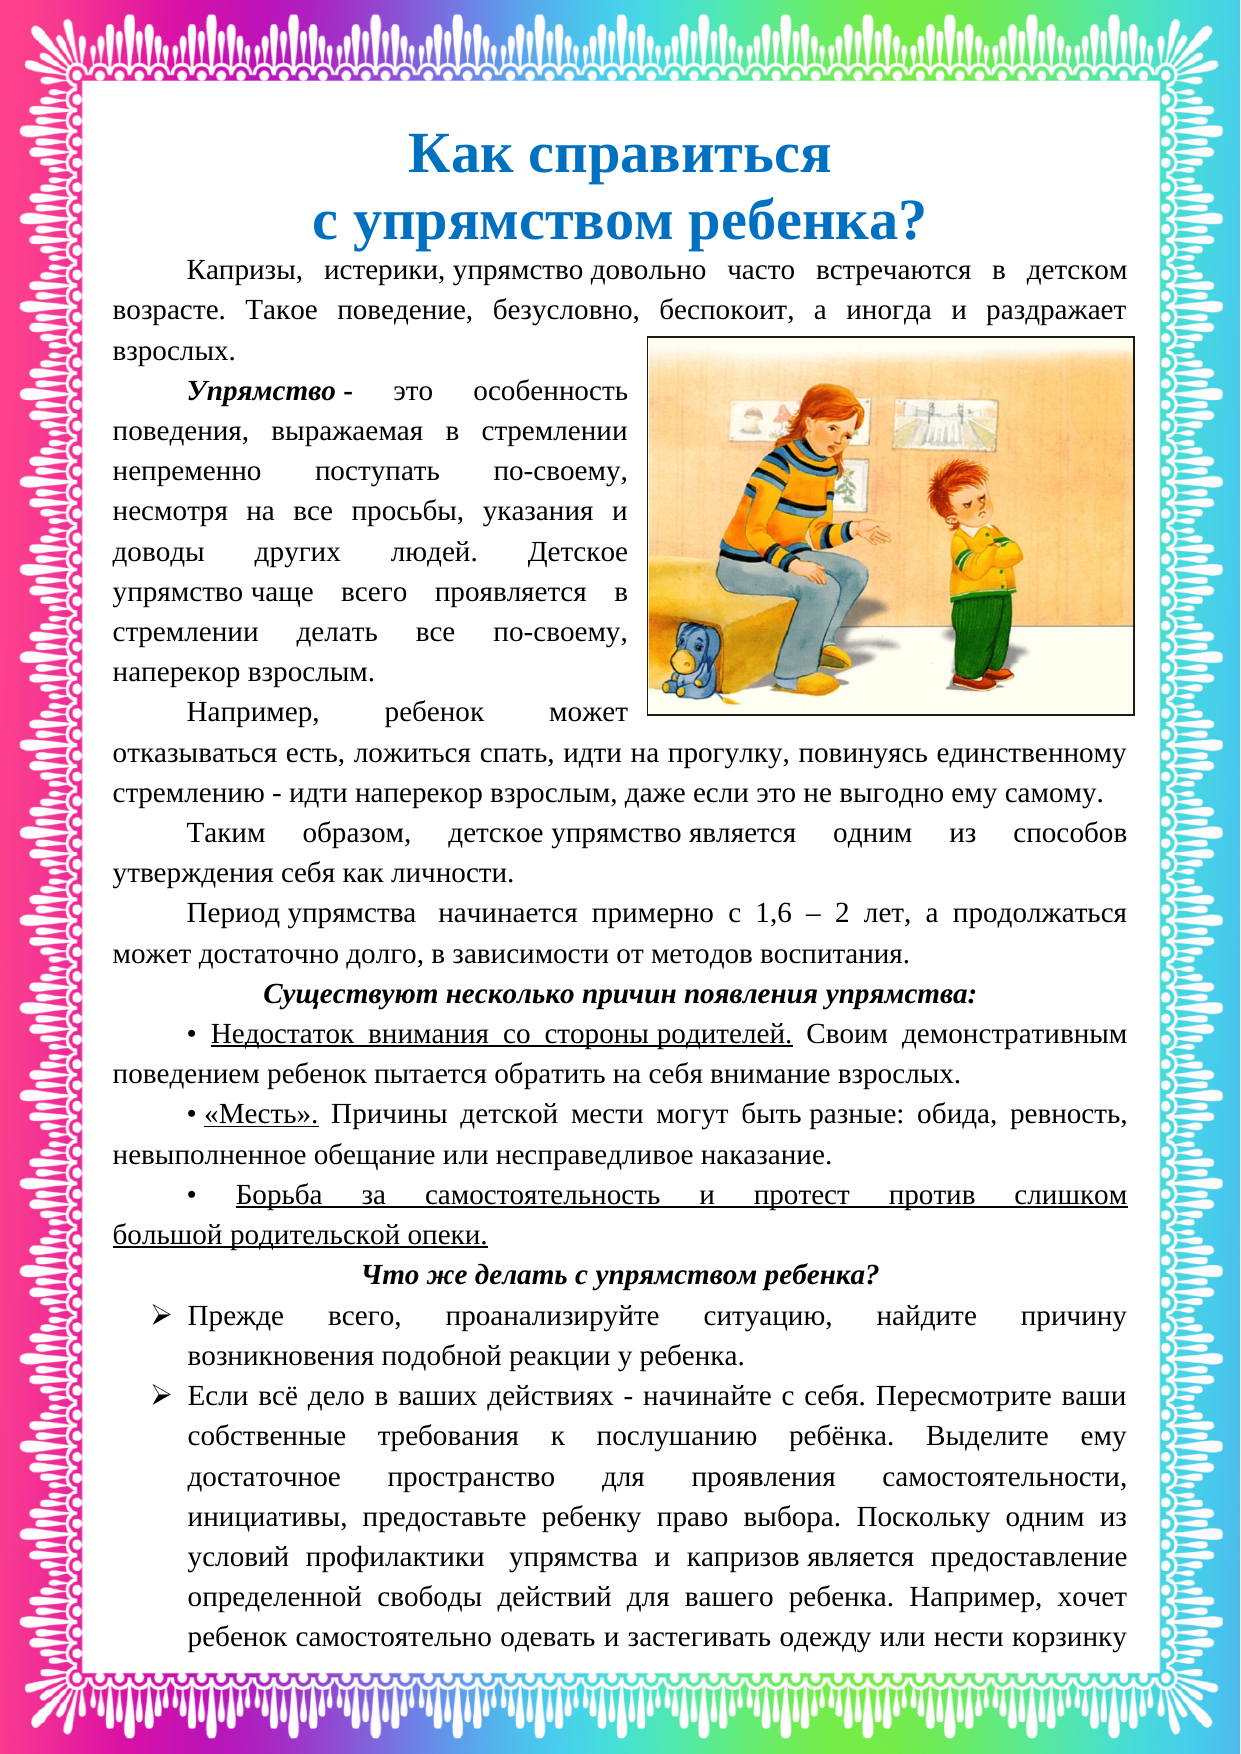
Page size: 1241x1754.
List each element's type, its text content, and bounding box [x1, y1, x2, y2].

text Капризы, истерики, упрямство довольно часто встречаются в детском возрасте. Такое поведение, безусловно, беспокоит, а иногда и раздражает взрослых. [112, 252, 1128, 366]
text Что же делать с упрямством ребенка? [112, 1257, 1128, 1291]
text Как справиться [112, 118, 1128, 185]
text Упрямство - это особенность поведения, выражаемая в стремлении непременно поступать по-своему, несмотря на все просьбы, указания и доводы других людей. Детское упрямство чаще всего проявляется в стремлении делать все по-своему, наперекор взрослым. [112, 373, 647, 688]
text Например, ребенок может отказываться есть, ложиться спать, идти на прогулку, повинуясь единственному стремлению - идти наперекор взрослым, даже если это не выгодно ему самому. [112, 694, 1128, 808]
text • Недостаток внимания со стороны родителей. Своим демонстративным поведением ребенок пытается обратить на себя внимание взрослых. [112, 1016, 1128, 1090]
text • Борьба за самостоятельность и протест против слишком большой родительской опеки. [112, 1177, 1128, 1251]
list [150, 1378, 1128, 1653]
picture [0, 0, 1241, 1754]
text с упрямством ребенка? [112, 185, 1128, 252]
text Существуют несколько причин появления упрямства: [112, 976, 1128, 1009]
list Прежде всего, проанализируйте ситуацию, найдите причину возникновения подобной реакции у ребенка. [150, 1298, 1128, 1372]
text Таким образом, детское упрямство является одним из способов утверждения себя как личности. [112, 815, 1128, 889]
text • «Месть». Причины детской мести могут быть разные: обида, ревность, невыполненное обещание или несправедливое наказание. [112, 1097, 1128, 1170]
text Период упрямства начинается примерно с 1,6 – 2 лет, а продолжаться может достаточно долго, в зависимости от методов воспитания. [112, 896, 1128, 969]
